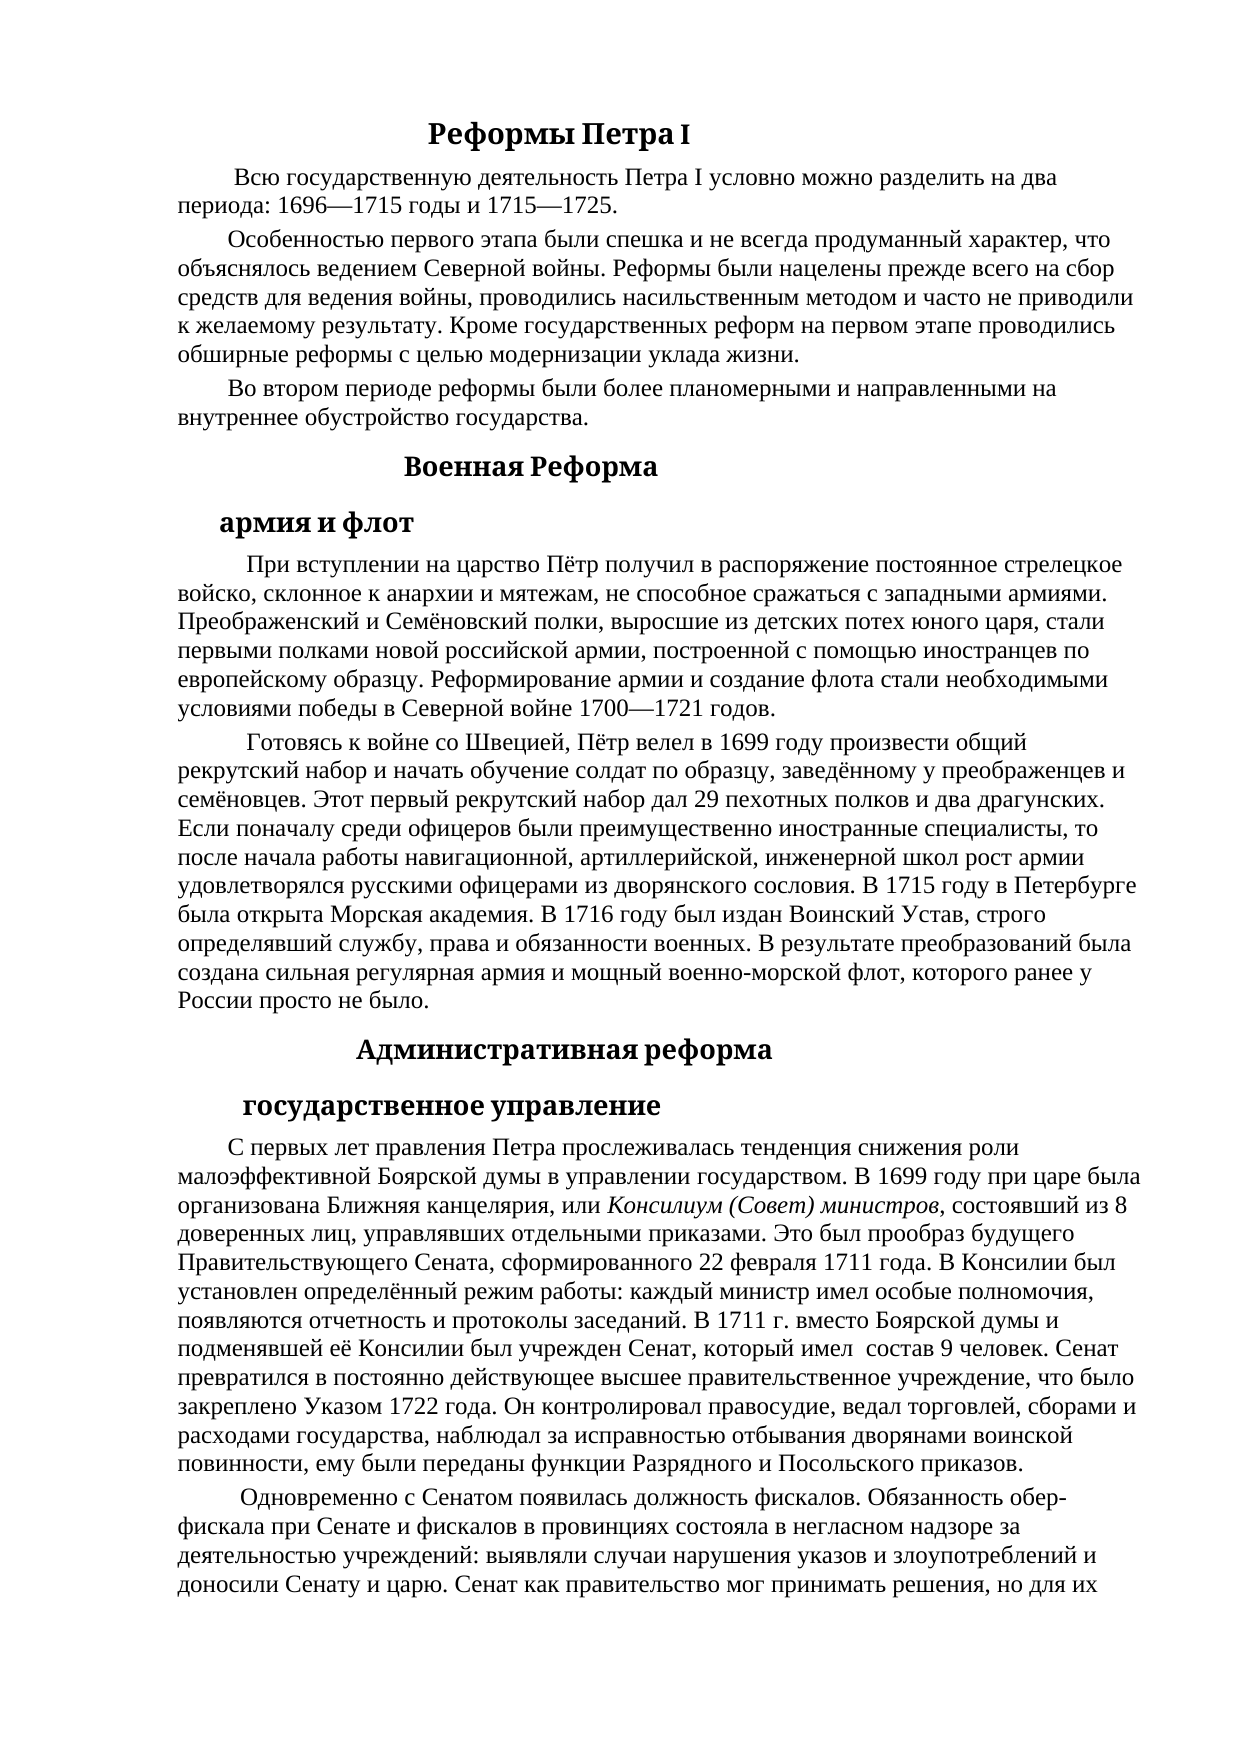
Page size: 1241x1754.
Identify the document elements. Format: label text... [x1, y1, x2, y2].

text Всю государственную деятельность Петра I условно можно разделить на два периода: 1696—1715 годы и 1715—1725. [177, 162, 1152, 219]
text Готовясь к войне со Швецией, Пётр велел в 1699 году произвести общий рекрутский набор и начать обучение солдат по образцу, заведённому у преображенцев и семёновцев. Этот первый рекрутский набор дал 29 пехотных полков и два драгунских. Если поначалу среди офицеров были преимущественно иностранные специалисты, то после начала работы навигационной, артиллерийской, инженерной школ рост армии удовлетворялся русскими офицерами из дворянского сословия. В 1715 году в Петербурге была открыта Морская академия. В 1716 году был издан Воинский Устав, строго определявший службу, права и обязанности военных. В результате преобразований была создана сильная регулярная армия и мощный военно-морской флот, которого ранее у России просто не было. [177, 727, 1152, 1014]
text Во втором периоде реформы были более планомерными и направленными на внутреннее обустройство государства. [177, 373, 1152, 431]
subtitle государственное управление [177, 1091, 1152, 1123]
text С первых лет правления Петра прослеживалась тенденция снижения роли малоэффективной Боярской думы в управлении государством. В 1699 году при царе была организована Ближняя канцелярия, или Консилиум (Совет) министров, состоявший из 8 доверенных лиц, управлявших отдельными приказами. Это был прообраз будущего Правительствующего Сената, сформированного 22 февраля 1711 года. В Консилии был установлен определённый режим работы: каждый министр имел особые полномочия, появляются отчетность и протоколы заседаний. В . вместо Боярской думы и подменявшей её Консилии был учрежден Сенат, который имел состав 9 человек. Сенат превратился в постоянно действующее высшее правительственное учреждение, что было закреплено Указом 1722 года. Он контролировал правосудие, ведал торговлей, сборами и расходами государства, наблюдал за исправностью отбывания дворянами воинской повинности, ему были переданы функции Разрядного и Посольского приказов. [177, 1132, 1152, 1477]
subtitle армия и флот [177, 508, 1152, 539]
subtitle Административная реформа [177, 1035, 1152, 1066]
subtitle Реформы Петра I [177, 118, 1152, 152]
subtitle Военная Реформа [177, 452, 1152, 483]
text Особенностью первого этапа были спешка и не всегда продуманный характер, что объяснялось ведением Северной войны. Реформы были нацелены прежде всего на сбор средств для ведения войны, проводились насильственным методом и часто не приводили к желаемому результату. Кроме государственных реформ на первом этапе проводились обширные реформы с целью модернизации уклада жизни. [177, 224, 1152, 368]
text При вступлении на царство Пётр получил в распоряжение постоянное стрелецкое войско, склонное к анархии и мятежам, не способное сражаться с западными армиями. Преображенский и Семёновский полки, выросшие из детских потех юного царя, стали первыми полками новой российской армии, построенной с помощью иностранцев по европейскому образцу. Реформирование армии и создание флота стали необходимыми условиями победы в Северной войне 1700—1721 годов. [177, 549, 1152, 721]
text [177, 1482, 1152, 1597]
